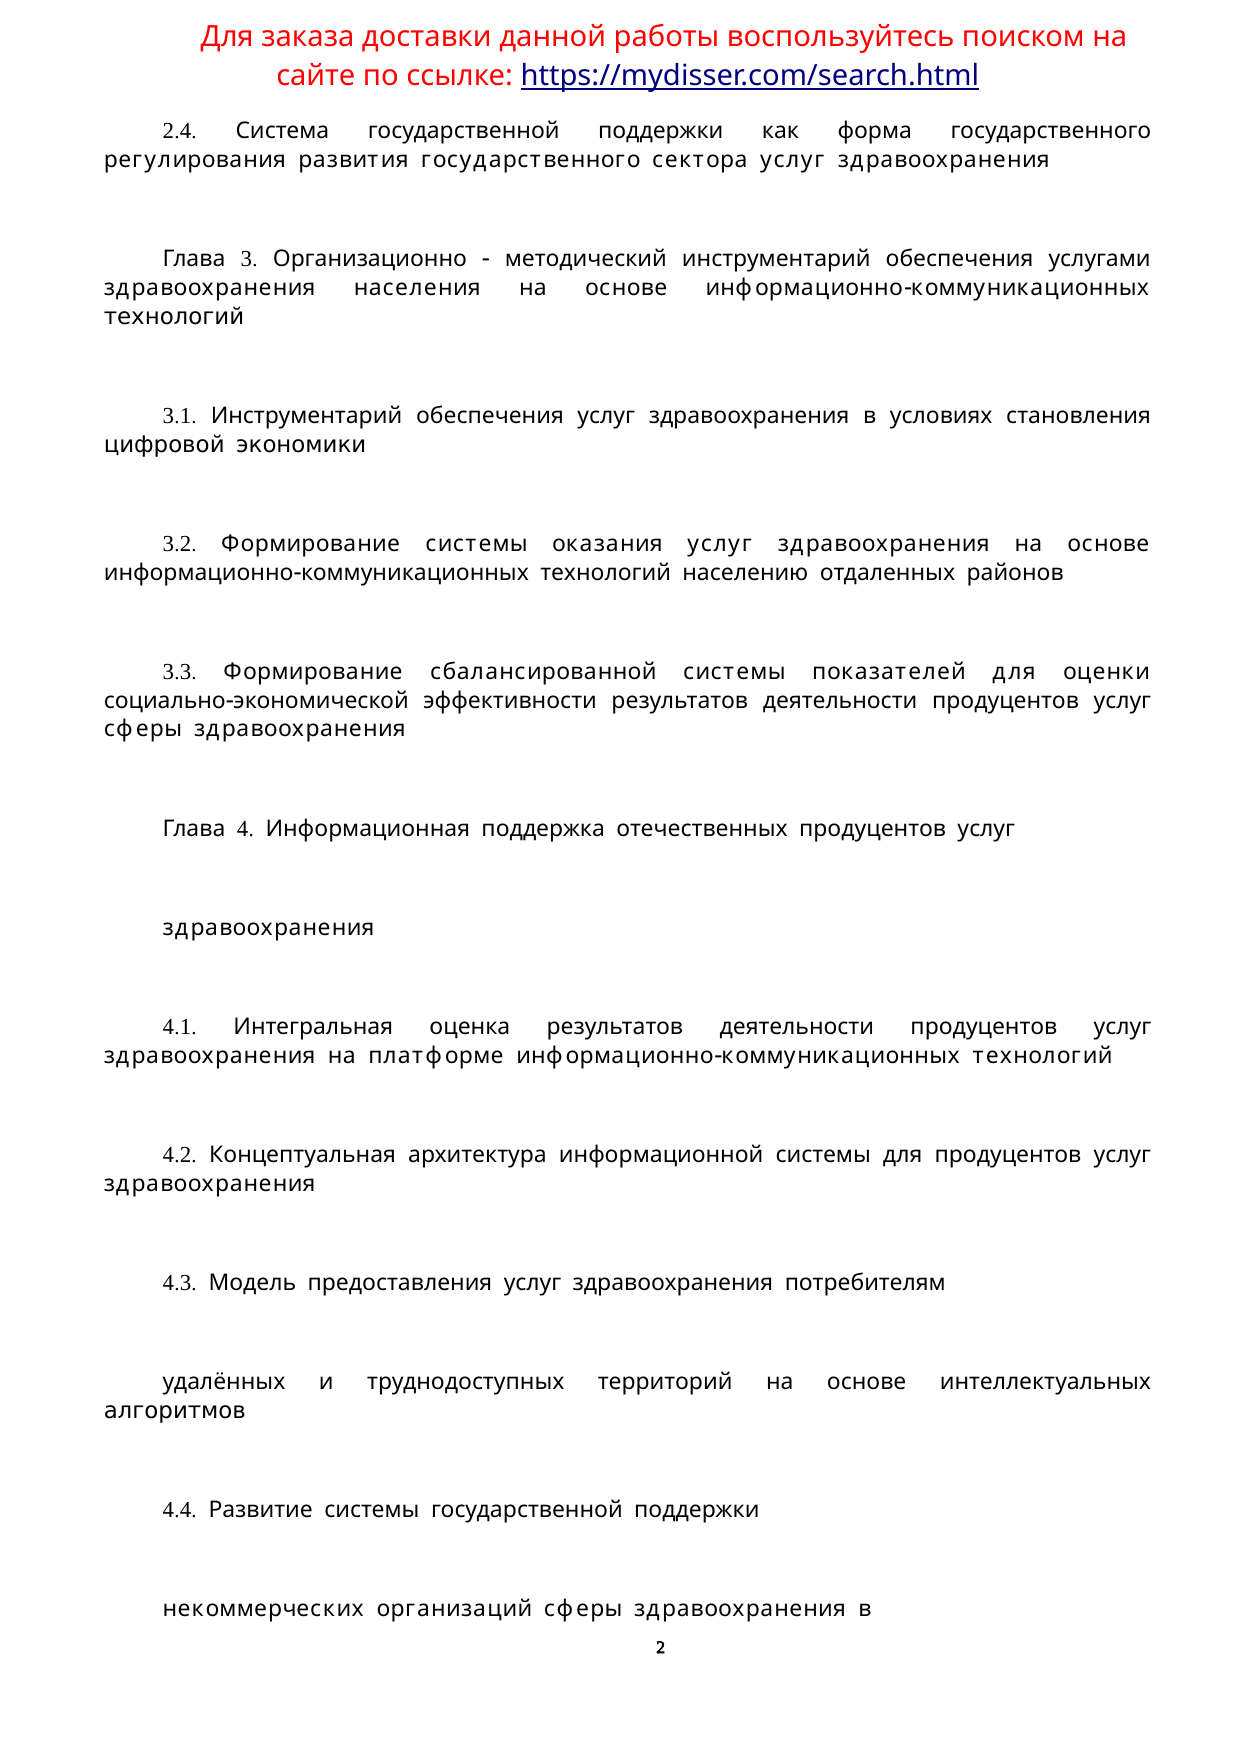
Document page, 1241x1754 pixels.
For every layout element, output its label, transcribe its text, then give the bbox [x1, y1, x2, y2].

text некоммерческих организаций сферы здравоохранения в [103, 1592, 1152, 1621]
text 3.3. Формирование сбалансированной системы показателей для оценки социально-экономической эффективности результатов деятельности продуцентов услуг сферы здравоохранения [103, 655, 1152, 742]
text удалённых и труднодоступных территорий на основе интеллектуальных алгоритмов [103, 1365, 1152, 1423]
text Глава 3. Организационно - методический инструментарий обеспечения услугами здравоохранения населения на основе информационно-коммуникационных технологий [103, 243, 1152, 329]
text 4.4. Развитие системы государственной поддержки [103, 1493, 1152, 1522]
text 3.1. Инструментарий обеспечения услуг здравоохранения в условиях становления цифровой экономики [103, 399, 1152, 457]
text Глава 4. Информационная поддержка отечественных продуцентов услуг [103, 812, 1152, 841]
text 4.2. Концептуальная архитектура информационной системы для продуцентов услуг здравоохранения [103, 1138, 1152, 1196]
text 4.3. Модель предоставления услуг здравоохранения потребителям [103, 1266, 1152, 1295]
text 2.4. Система государственной поддержки как форма государственного регулирования развития государственного сектора услуг здравоохранения [103, 115, 1152, 172]
text 4.1. Интегральная оценка результатов деятельности продуцентов услуг здравоохранения на платформе информационно-коммуникационных технологий [103, 1010, 1152, 1068]
text 3.2. Формирование системы оказания услуг здравоохранения на основе информационно-коммуникационных технологий населению отдаленных районов [103, 527, 1152, 585]
text здравоохранения [103, 911, 1152, 940]
